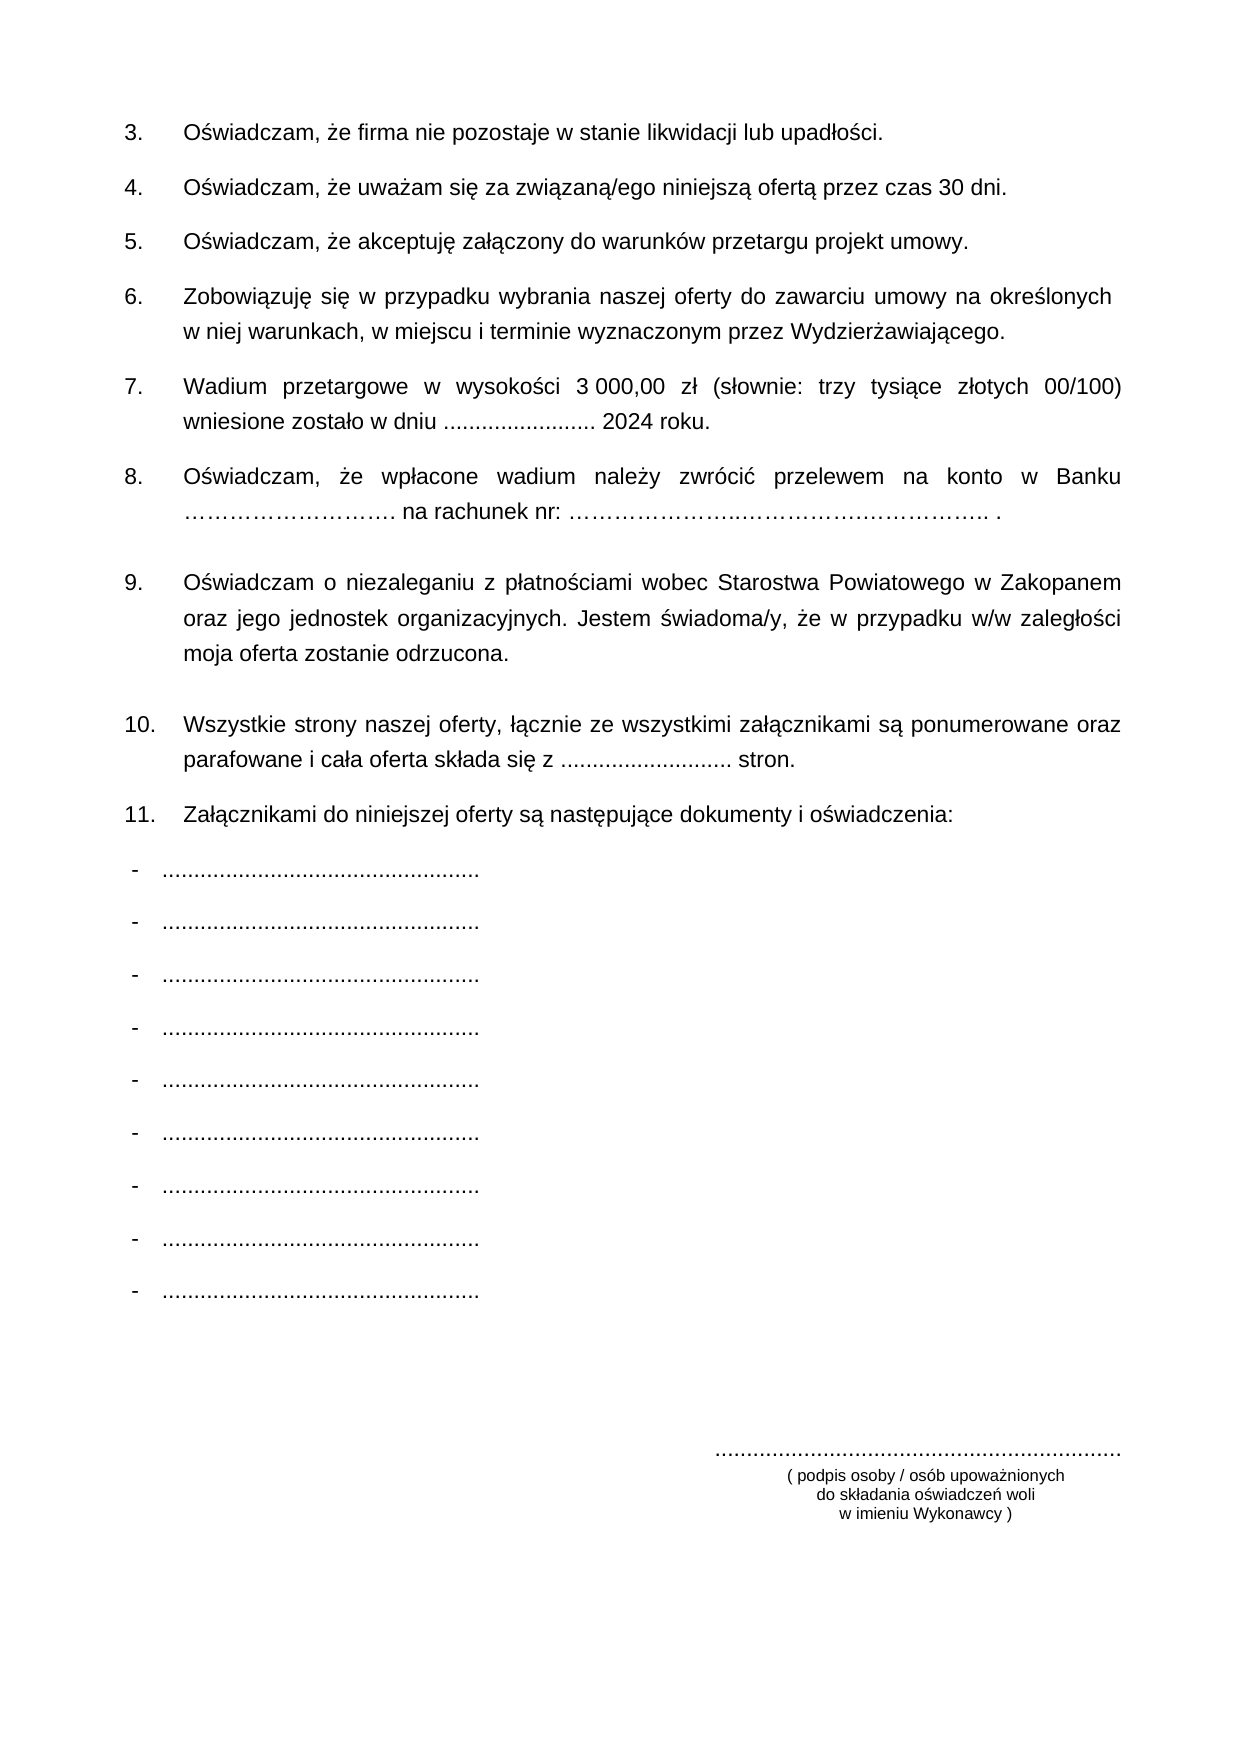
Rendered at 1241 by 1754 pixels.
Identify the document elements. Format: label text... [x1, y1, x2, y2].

list Oświadczam, że wpłacone wadium należy zwrócić przelewem na konto w Banku ………………………. na rachunek nr: …………………..…………….…………….. . [124, 456, 1122, 527]
list Wszystkie strony naszej oferty, łącznie ze wszystkimi załącznikami są ponumerowane oraz parafowane i cała oferta składa się z ........................... stron. [124, 704, 1122, 775]
list .................................................. [124, 1014, 1122, 1040]
list .................................................. [124, 1066, 1122, 1093]
list Oświadczam, że akceptuję załączony do warunków przetargu projekt umowy. [124, 221, 1122, 257]
list .................................................. [124, 1172, 1122, 1198]
list Oświadczam, że uważam się za związaną/ego niniejszą ofertą przez czas 30 dni. [124, 167, 1122, 202]
list Wadium przetargowe w wysokości 3 000,00 zł (słownie: trzy tysiące złotych 00/100) wniesione zostało w dniu ........................ 2024 roku. [124, 366, 1122, 437]
list Zobowiązuję się w przypadku wybrania naszej oferty do zawarciu umowy na określonych w niej warunkach, w miejscu i terminie wyznaczonym przez Wydzierżawiającego. [124, 276, 1122, 347]
list .................................................. [124, 1224, 1122, 1251]
list .................................................. [124, 1119, 1122, 1146]
list .................................................. [124, 961, 1122, 987]
list Oświadczam o niezaleganiu z płatnościami wobec Starostwa Powiatowego w Zakopanem oraz jego jednostek organizacyjnych. Jestem świadoma/y, że w przypadku w/w zaległości moja oferta zostanie odrzucona. [124, 562, 1122, 668]
list .................................................. [124, 908, 1122, 935]
list Oświadczam, że firma nie pozostaje w stanie likwidacji lub upadłości. [124, 112, 1122, 148]
text do składania oświadczeń woli [124, 1485, 1122, 1504]
list .................................................. [124, 856, 1122, 882]
text ( podpis osoby / osób upoważnionych [124, 1466, 1122, 1485]
list Załącznikami do niniejszej oferty są następujące dokumenty i oświadczenia: [124, 794, 1122, 829]
text w imieniu Wykonawcy ) [124, 1504, 1122, 1523]
text ................................................................ [168, 1435, 1122, 1462]
list .................................................. [124, 1277, 1122, 1304]
